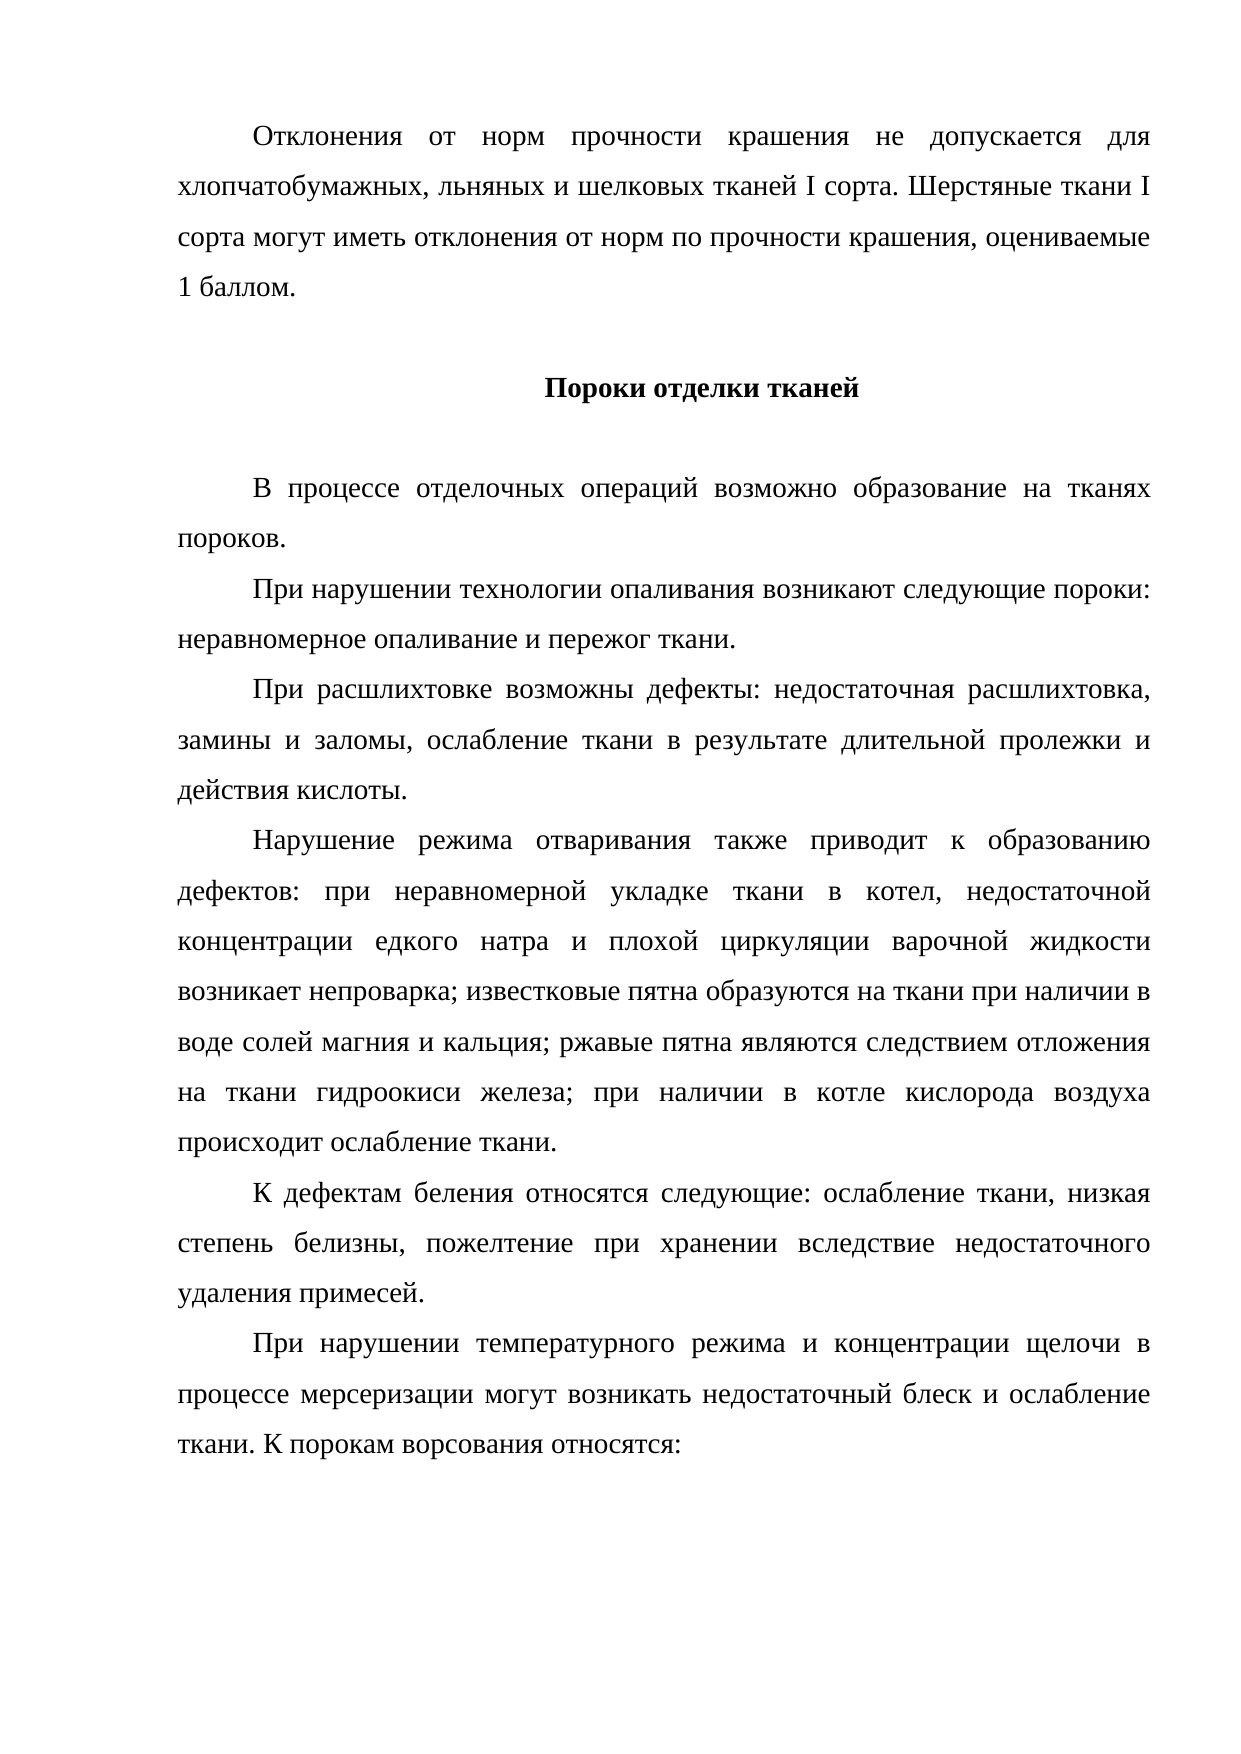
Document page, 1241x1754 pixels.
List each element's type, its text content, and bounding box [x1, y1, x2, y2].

subtitle Пороки отделки тканей [177, 370, 1152, 403]
text При нарушении технологии опаливания возникают следующие пороки: неравномерное опаливание и пережог ткани. [177, 571, 1152, 655]
text При расшлихтовке возможны дефекты: недостаточная расшлихтовка, замины и заломы, ослабление ткани в результате длительной пролежки и действия кислоты. [177, 672, 1152, 806]
text В процессе отделочных операций возможно образование на тканях пороков. [177, 470, 1152, 554]
text Нарушение режима отваривания также приводит к образованию дефектов: при неравномерной укладке ткани в котел, недостаточной концентрации едкого натра и плохой циркуляции варочной жидкости возникает непроварка; известковые пятна образуются на ткани при наличии в воде солей магния и кальция; ржавые пятна являются следствием отложения на ткани гидроокиси железа; при наличии в котле кислорода воздуха происходит ослабление ткани. [177, 822, 1152, 1158]
text При нарушении температурного режима и концентрации щелочи в процессе мерсеризации могут возникать недостаточный блеск и ослабление ткани. К порокам ворсования относятся: [177, 1326, 1152, 1460]
text Отклонения от норм прочности крашения не допускается для хлопчатобумажных, льняных и шелковых тканей I сорта. Шерстяные ткани I сорта могут иметь отклонения от норм по прочности крашения, оцениваемые 1 баллом. [177, 118, 1152, 303]
text К дефектам беления относятся следующие: ослабление ткани, низкая степень белизны, пожелтение при хранении вследствие недостаточного удаления примесей. [177, 1175, 1152, 1309]
